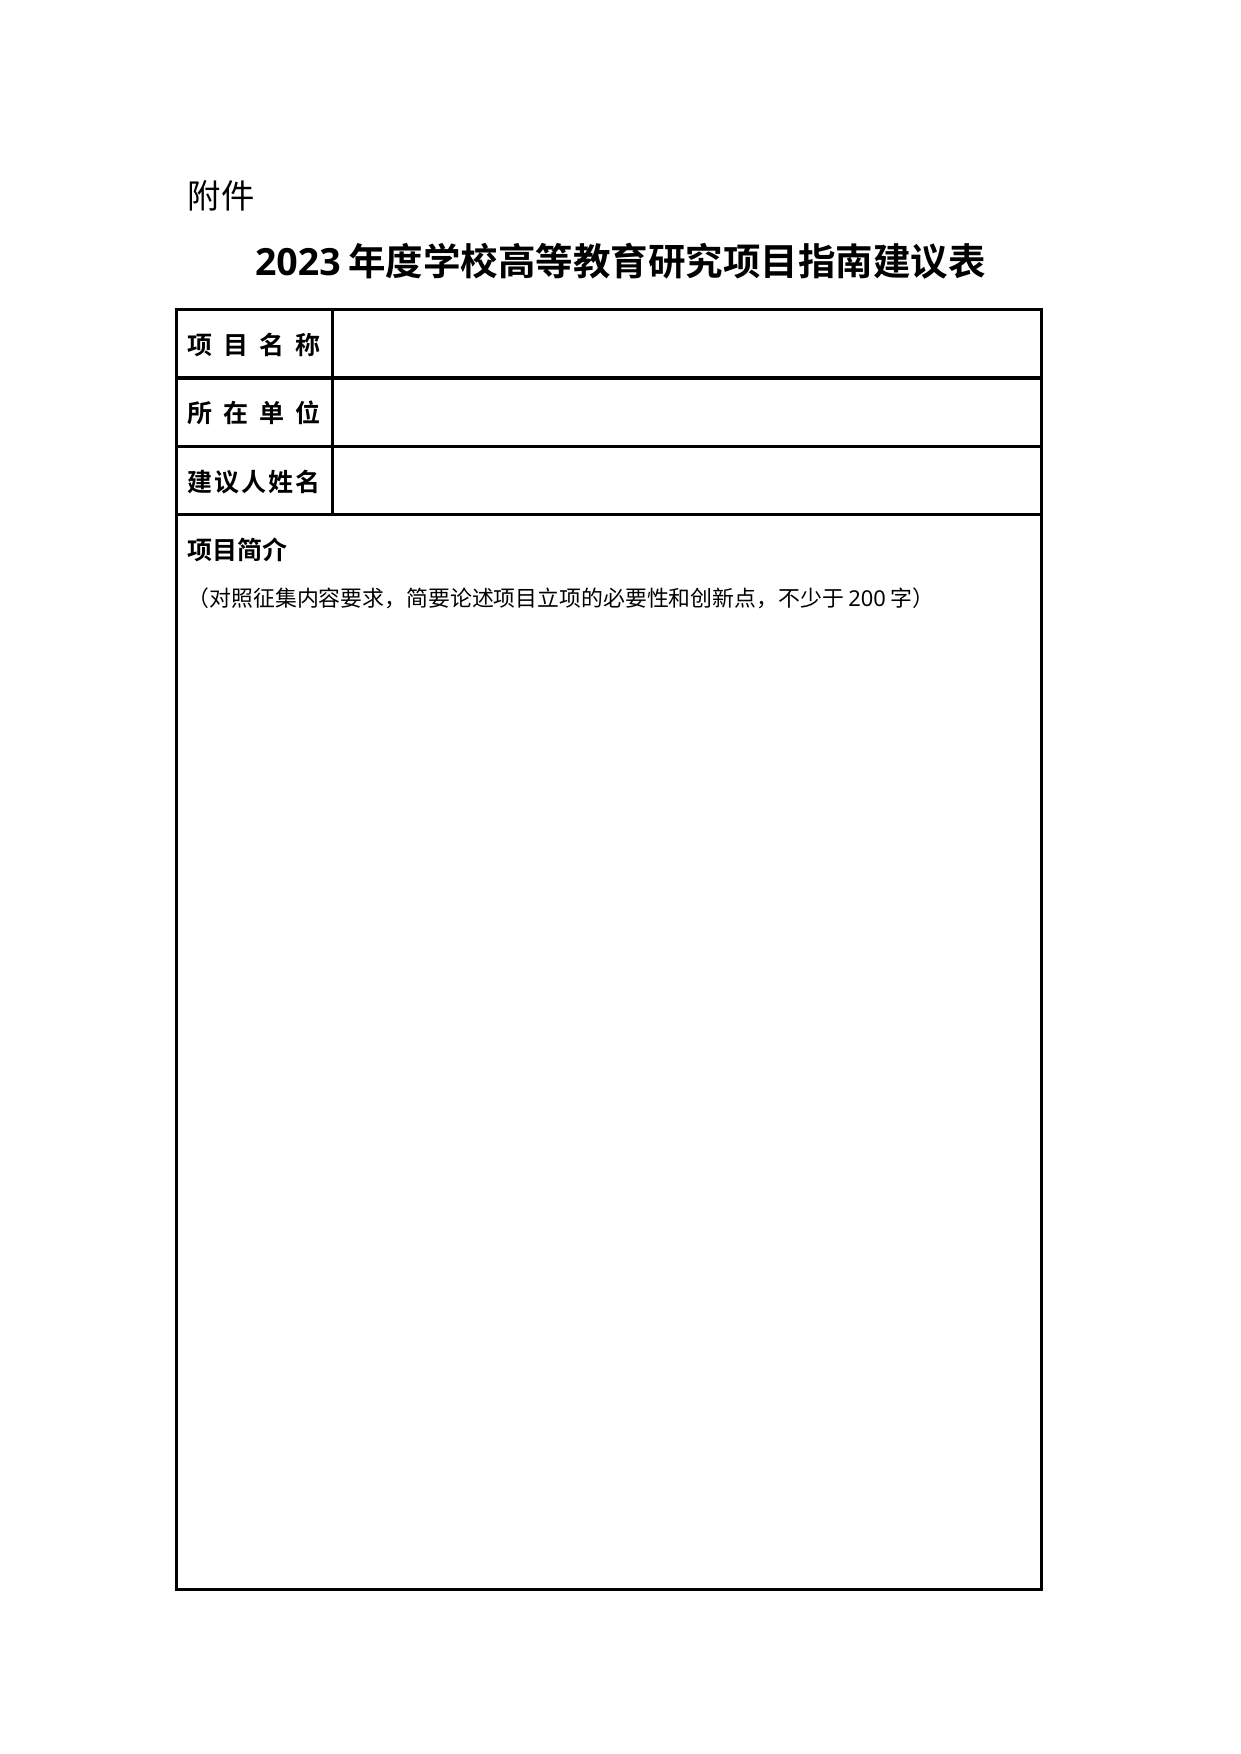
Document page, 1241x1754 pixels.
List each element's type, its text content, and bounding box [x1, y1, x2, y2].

table_cell [334, 448, 1040, 513]
text 附件 [187, 162, 1053, 227]
table_cell 建议人姓名 [178, 448, 331, 513]
table_header 项目名称 [178, 311, 331, 376]
text 2023年度学校高等教育研究项目指南建议表 [187, 227, 1053, 292]
table_cell 所在单位 [178, 380, 331, 444]
table_cell [334, 380, 1040, 444]
table_header [334, 311, 1040, 376]
table_cell 项目简介 （对照征集内容要求，简要论述项目立项的必要性和创新点，不少于200字） [178, 516, 1040, 1588]
